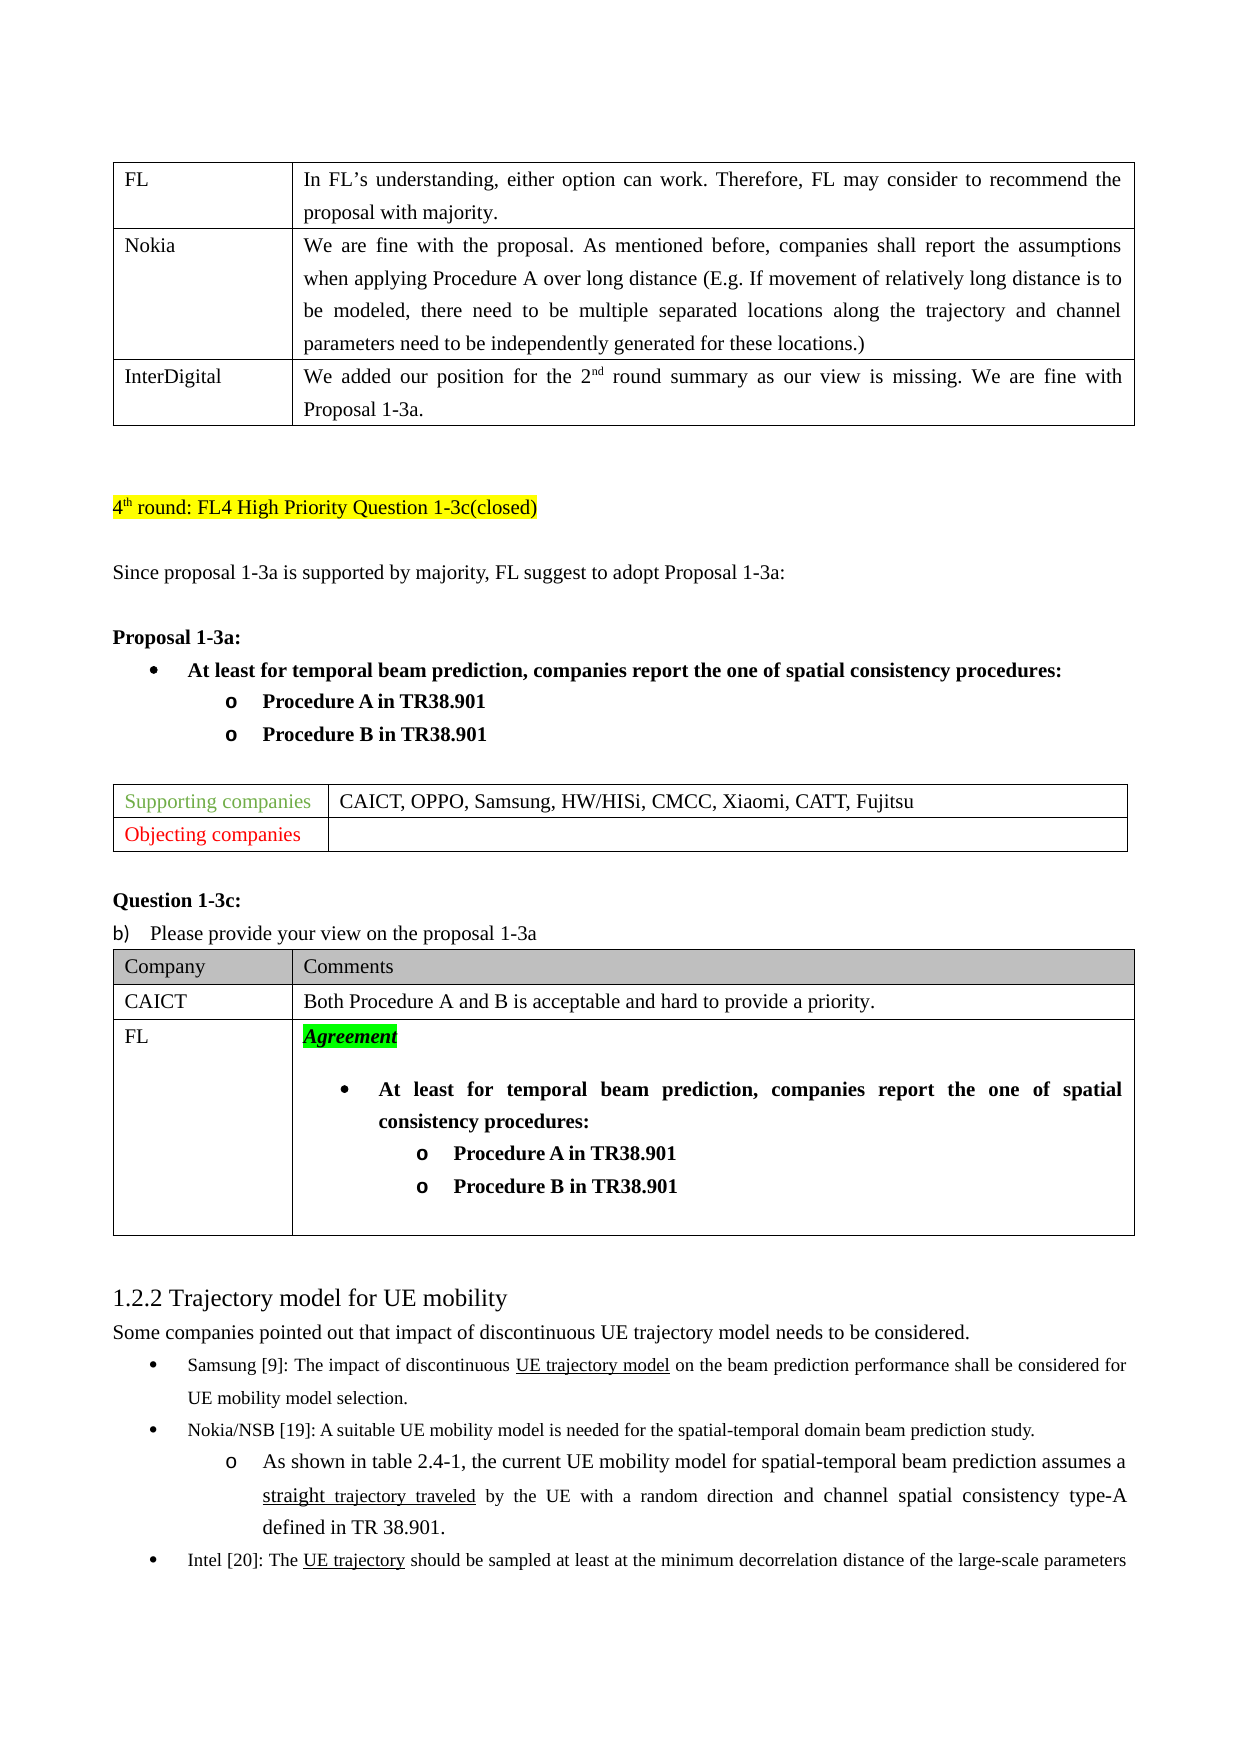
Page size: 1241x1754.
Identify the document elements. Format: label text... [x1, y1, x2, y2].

table_cell Objecting companies [114, 818, 328, 851]
list As shown in table 2.4-1, the current UE mobility model for spatial-temporal beam prediction assumes a straight trajectory traveled by the UE with a random direction and channel spatial consistency type-A defined in TR 38.901. [225, 1446, 1128, 1544]
table_cell InterDigital [114, 360, 292, 425]
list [150, 1544, 1128, 1576]
list Samsung [9]: The impact of discontinuous UE trajectory model on the beam prediction performance shall be considered for UE mobility model selection. [150, 1349, 1128, 1414]
list At least for temporal beam prediction, companies report the one of spatial consistency procedures: [150, 654, 1128, 686]
table_cell We added our position for the 2nd round summary as our view is missing. We are fine with Proposal 1-3a. [293, 360, 1134, 425]
table_header Company [114, 950, 292, 984]
subtitle 1.2.2 Trajectory model for UE mobility [112, 1281, 1128, 1314]
text Since proposal 1-3a is supported by majority, FL suggest to adopt Proposal 1-3a: [112, 556, 1128, 589]
table_cell FL [114, 1020, 292, 1235]
text Question 1-3c: [112, 884, 1128, 917]
list Procedure A in TR38.901 [225, 686, 1128, 719]
text Some companies pointed out that impact of discontinuous UE trajectory model needs to be considered. [112, 1316, 1128, 1349]
table_header Comments [293, 950, 1134, 984]
list Please provide your view on the proposal 1-3a [112, 917, 1128, 949]
table_cell We are fine with the proposal. As mentioned before, companies shall report the assumptions when applying Procedure A over long distance (E.g. If movement of relatively long distance is to be modeled, there need to be multiple separated locations along the trajectory and channel parameters need to be independently generated for these locations.) [293, 229, 1134, 359]
table_cell Both Procedure A and B is acceptable and hard to provide a priority. [293, 985, 1134, 1019]
table_cell [329, 818, 1127, 851]
table_cell CAICT [114, 985, 292, 1019]
list Nokia/NSB [19]: A suitable UE mobility model is needed for the spatial-temporal domain beam prediction study. [150, 1414, 1128, 1446]
table_cell Nokia [114, 229, 292, 359]
table_header CAICT, OPPO, Samsung, HW/HISi, CMCC, Xiaomi, CATT, Fujitsu [329, 785, 1127, 817]
table_cell In FL’s understanding, either option can work. Therefore, FL may consider to recommend the proposal with majority. [293, 163, 1134, 228]
table_cell FL [114, 163, 292, 228]
table_cell Agreement At least for temporal beam prediction, companies report the one of spatial consistency procedures: Procedure A in TR38.901 Procedure B in TR38.901 [293, 1020, 1134, 1235]
text Proposal 1-3a: [112, 621, 1128, 654]
table_header Supporting companies [114, 785, 328, 817]
text 4th round: FL4 High Priority Question 1-3c(closed) [112, 491, 1128, 524]
list Procedure B in TR38.901 [225, 719, 1128, 751]
